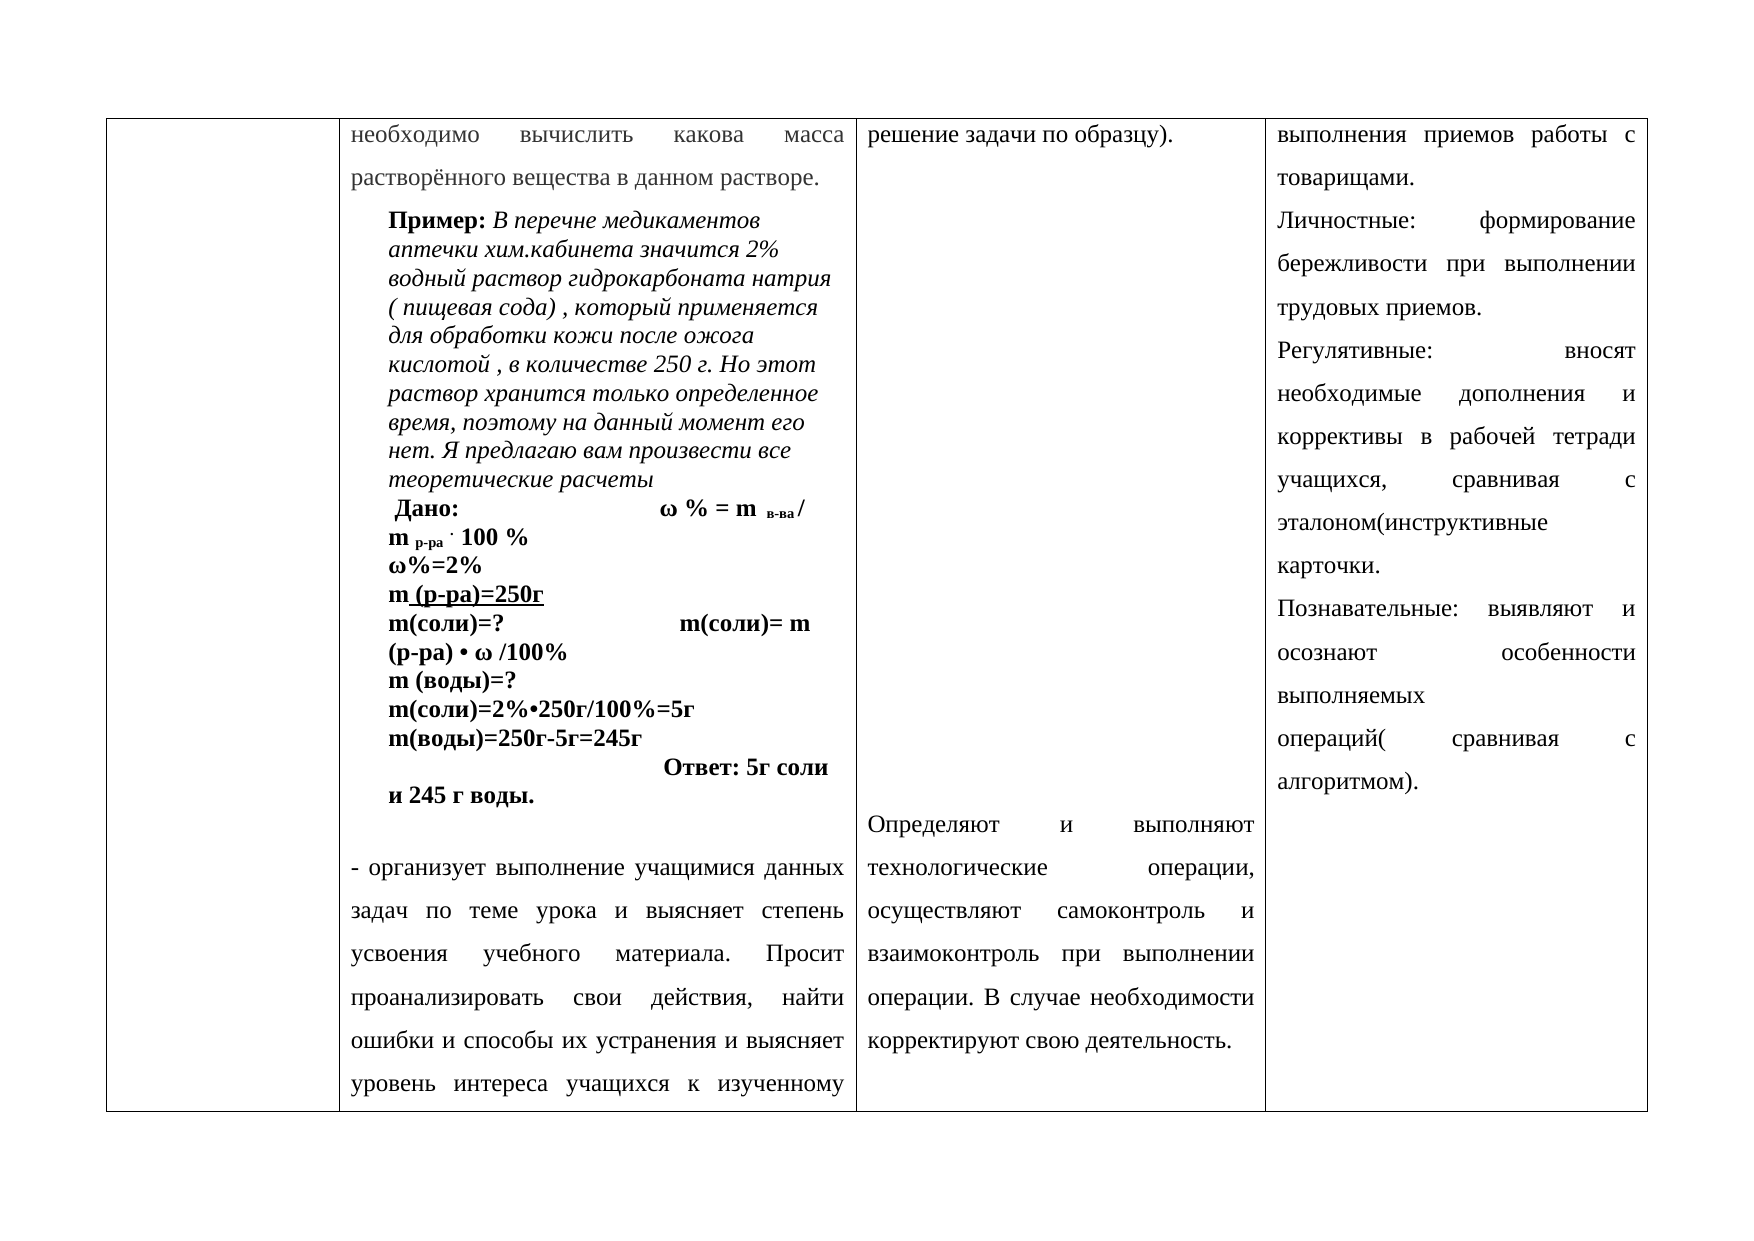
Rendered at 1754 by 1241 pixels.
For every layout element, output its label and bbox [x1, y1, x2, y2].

table_cell [1266, 119, 1647, 1111]
table_cell [107, 119, 339, 1111]
table_cell [340, 119, 856, 1111]
table_cell [857, 119, 1265, 1111]
